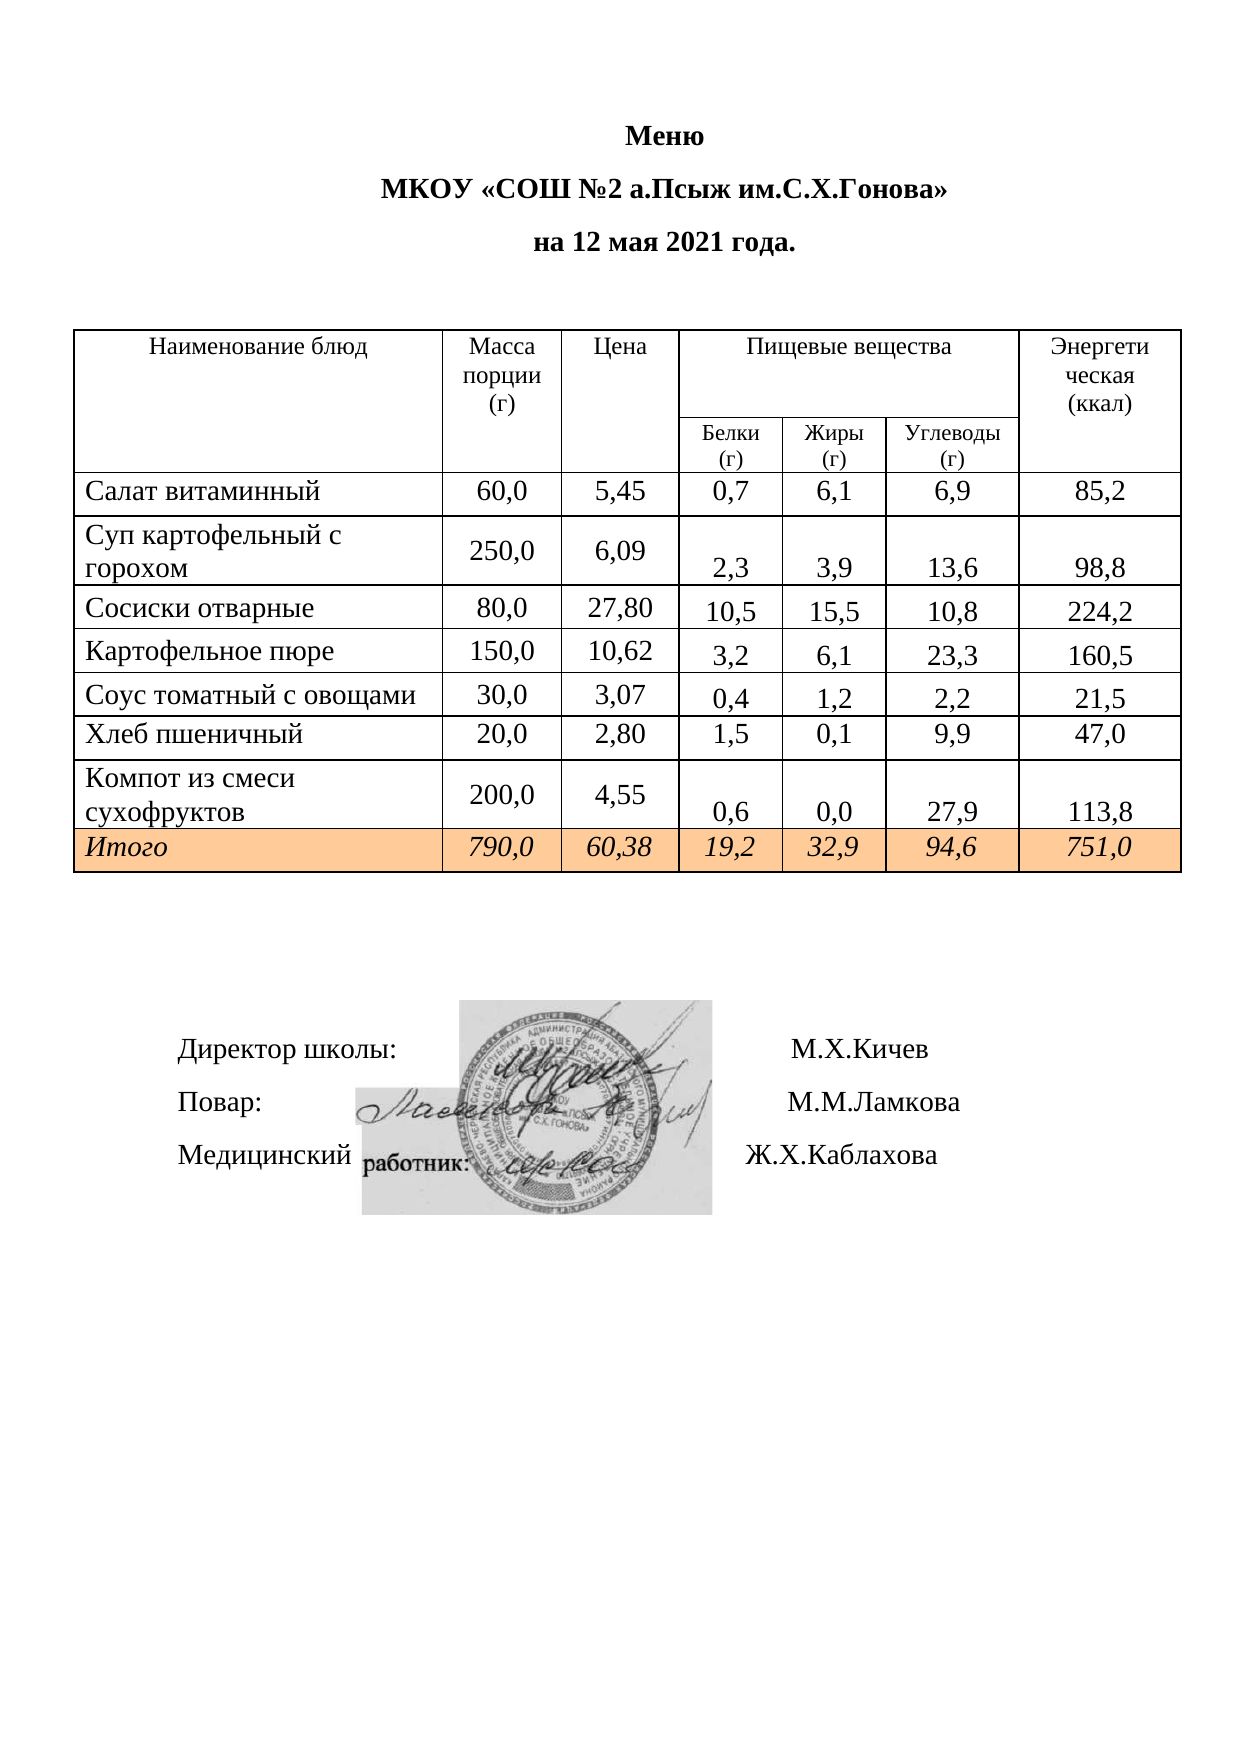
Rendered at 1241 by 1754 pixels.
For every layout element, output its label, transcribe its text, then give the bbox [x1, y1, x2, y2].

text Повар: М.М.Ламкова [177, 1084, 1152, 1118]
table_cell 0,6 [680, 761, 782, 827]
table_cell 0,7 [680, 473, 782, 515]
table_cell 4,55 [562, 761, 678, 827]
table_cell 19,2 [680, 829, 782, 871]
table_cell 224,2 [1020, 586, 1180, 628]
table_cell 790,0 [443, 829, 561, 871]
table_cell 751,0 [1020, 829, 1180, 871]
table_cell 9,9 [887, 717, 1018, 759]
table_cell 0,4 [680, 673, 782, 715]
table_cell 0,1 [783, 717, 885, 759]
table_cell Картофельное пюре [75, 629, 442, 671]
text на 12 мая 2021 года. [177, 224, 1152, 257]
table_cell 60,38 [562, 829, 678, 871]
table_cell 10,8 [887, 586, 1018, 628]
table_cell 10,5 [680, 586, 782, 628]
table_cell 200,0 [443, 761, 561, 827]
table_cell 6,1 [783, 629, 885, 671]
text МКОУ «СОШ №2 а.Псыж им.С.Х.Гонова» [177, 171, 1152, 204]
table_cell 6,9 [887, 473, 1018, 515]
table_cell 250,0 [443, 517, 561, 584]
table_cell 2,2 [887, 673, 1018, 715]
table_cell 160,5 [1020, 629, 1180, 671]
table_cell 20,0 [443, 717, 561, 759]
table_cell 85,2 [1020, 473, 1180, 515]
table_cell 94,6 [887, 829, 1018, 871]
table_cell 150,0 [443, 629, 561, 671]
table_cell Сосиски отварные [75, 586, 442, 628]
table_cell Суп картофельный с горохом [75, 517, 442, 584]
table_cell 1,2 [783, 673, 885, 715]
table_cell 80,0 [443, 586, 561, 628]
table_header Наименование блюд [75, 331, 442, 471]
table_header Масса порции (г) [443, 331, 561, 417]
table_cell Жиры (г) [783, 418, 885, 471]
picture [355, 1000, 713, 1031]
table_cell 23,3 [887, 629, 1018, 671]
picture [355, 1118, 713, 1137]
table_cell Итого [75, 829, 442, 871]
table_cell 98,8 [1020, 517, 1180, 584]
table_cell 60,0 [443, 473, 561, 515]
table_cell 3,9 [783, 517, 885, 584]
table_cell 30,0 [443, 673, 561, 715]
table_cell Углеводы (г) [887, 418, 1018, 471]
table_header Пищевые вещества [680, 331, 1018, 417]
table_cell Компот из смеси сухофруктов [75, 761, 442, 827]
table_cell 32,9 [783, 829, 885, 871]
table_cell 21,5 [1020, 673, 1180, 715]
table_cell 6,1 [783, 473, 885, 515]
table_cell 10,62 [562, 629, 678, 671]
table_cell Хлеб пшеничный [75, 717, 442, 759]
table_cell Салат витаминный [75, 473, 442, 515]
table_cell 15,5 [783, 586, 885, 628]
text Медицинский Ж.Х.Каблахова [177, 1137, 1152, 1170]
table_cell 3,2 [680, 629, 782, 671]
table_cell 27,80 [562, 586, 678, 628]
table_cell Белки (г) [680, 418, 782, 471]
table_cell 2,80 [562, 717, 678, 759]
table_cell 113,8 [1020, 761, 1180, 827]
table_cell 2,3 [680, 517, 782, 584]
table_cell 27,9 [887, 761, 1018, 827]
table_cell 47,0 [1020, 717, 1180, 759]
table_cell 1,5 [680, 717, 782, 759]
table_cell 13,6 [887, 517, 1018, 584]
text Меню [177, 118, 1152, 152]
picture [355, 1065, 713, 1084]
picture [355, 1170, 713, 1215]
table_header Цена [562, 331, 678, 471]
table_header Энергети ческая (ккал) [1020, 331, 1180, 471]
table_cell Соус томатный с овощами [75, 673, 442, 715]
table_cell 5,45 [562, 473, 678, 515]
table_cell 0,0 [783, 761, 885, 827]
table_cell 6,09 [562, 517, 678, 584]
table_cell [443, 417, 561, 471]
text Директор школы: М.Х.Кичев [177, 1031, 1152, 1065]
table_cell 3,07 [562, 673, 678, 715]
